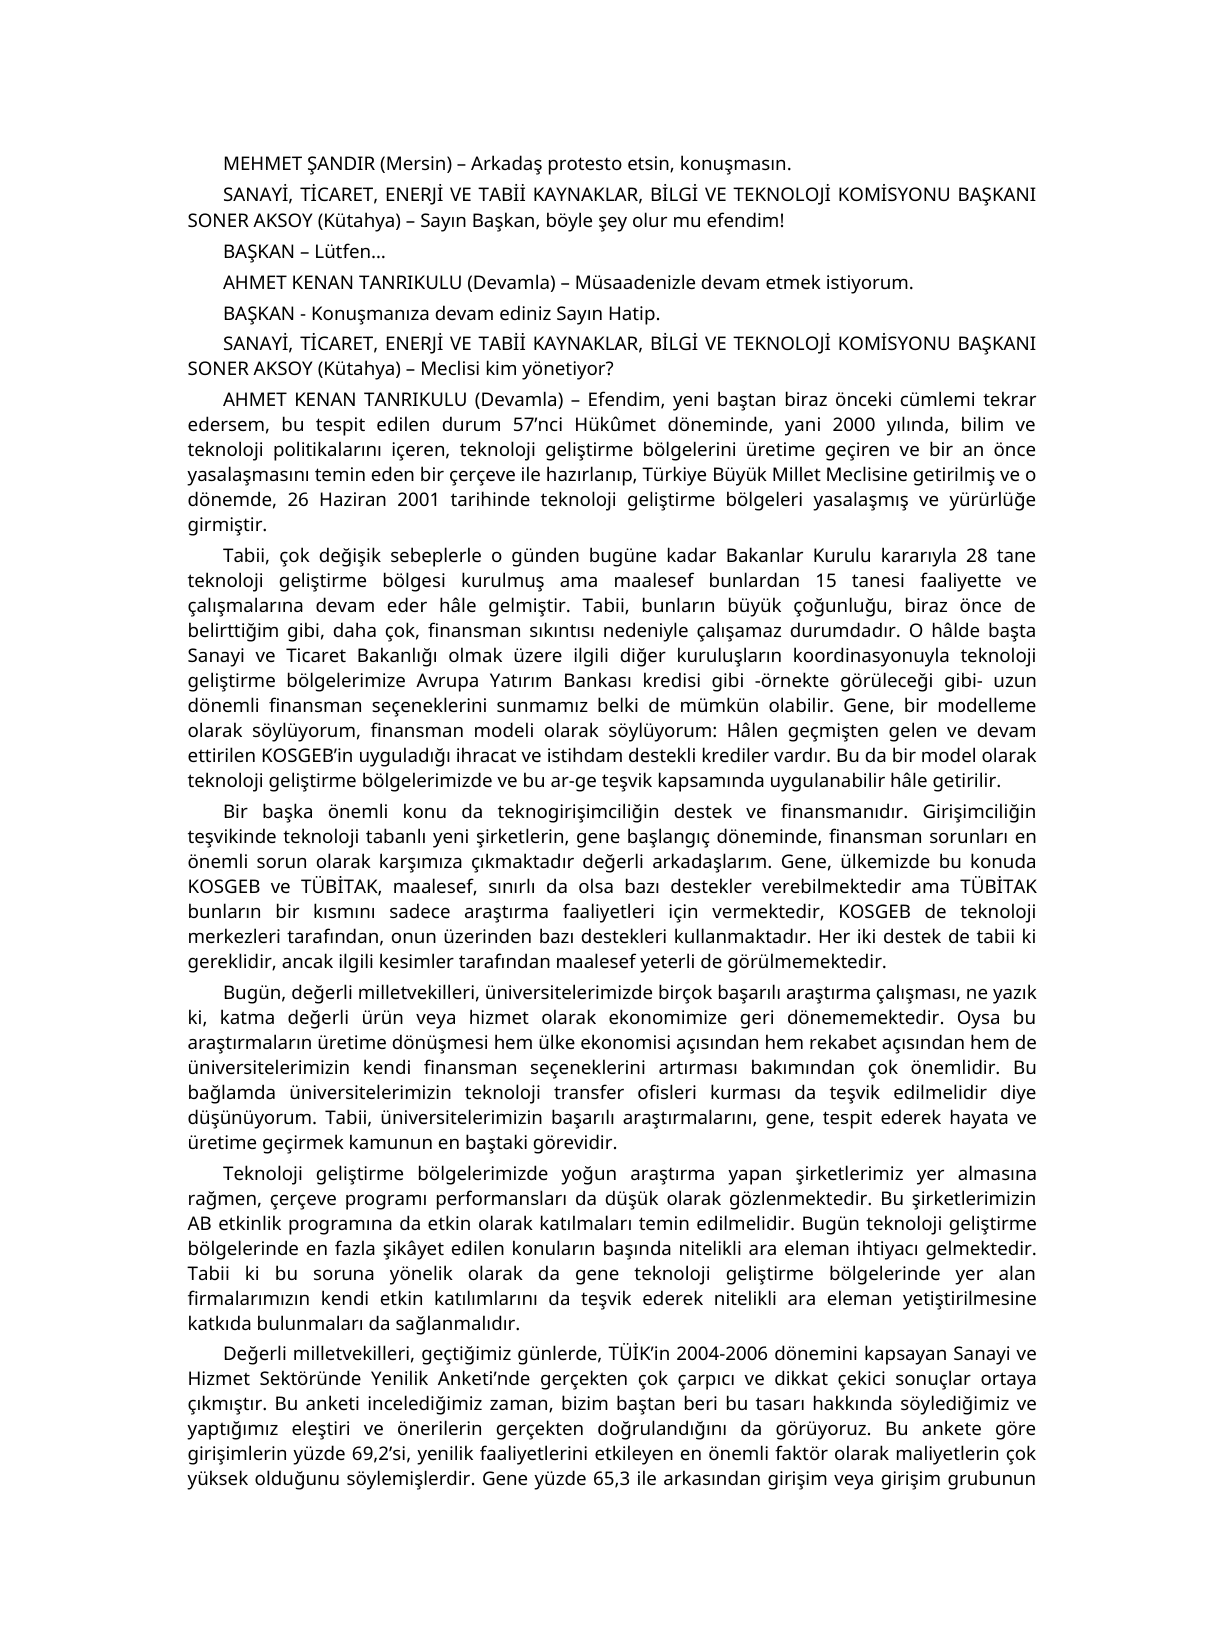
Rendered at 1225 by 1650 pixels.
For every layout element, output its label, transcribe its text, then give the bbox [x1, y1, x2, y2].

text Bugün, değerli milletvekilleri, üniversitelerimizde birçok başarılı araştırma çalışması, ne yazık ki, katma değerli ürün veya hizmet olarak ekonomimize geri dönememektedir. Oysa bu araştırmaların üretime dönüşmesi hem ülke ekonomisi açısından hem rekabet açısından hem de üniversitelerimizin kendi finansman seçeneklerini artırması bakımından çok önemlidir. Bu bağlamda üniversitelerimizin teknoloji transfer ofisleri kurması da teşvik edilmelidir diye düşünüyorum. Tabii, üniversitelerimizin başarılı araştırmalarını, gene, tespit ederek hayata ve üretime geçirmek kamunun en baştaki görevidir. [187, 979, 1037, 1154]
text Bir başka önemli konu da teknogirişimciliğin destek ve finansmanıdır. Girişimciliğin teşvikinde teknoloji tabanlı yeni şirketlerin, gene başlangıç döneminde, finansman sorunları en önemli sorun olarak karşımıza çıkmaktadır değerli arkadaşlarım. Gene, ülkemizde bu konuda KOSGEB ve TÜBİTAK, maalesef, sınırlı da olsa bazı destekler verebilmektedir ama TÜBİTAK bunların bir kısmını sadece araştırma faaliyetleri için vermektedir, KOSGEB de teknoloji merkezleri tarafından, onun üzerinden bazı destekleri kullanmaktadır. Her iki destek de tabii ki gereklidir, ancak ilgili kesimler tarafından maalesef yeterli de görülmemektedir. [187, 798, 1037, 973]
text SANAYİ, TİCARET, ENERJİ VE TABİİ KAYNAKLAR, BİLGİ VE TEKNOLOJİ KOMİSYONU BAŞKANI SONER AKSOY (Kütahya) – Sayın Başkan, böyle şey olur mu efendim! [187, 181, 1037, 232]
text AHMET KENAN TANRIKULU (Devamla) – Müsaadenizle devam etmek istiyorum. [187, 269, 1037, 294]
text BAŞKAN - Konuşmanıza devam ediniz Sayın Hatip. [187, 300, 1037, 325]
text AHMET KENAN TANRIKULU (Devamla) – Efendim, yeni baştan biraz önceki cümlemi tekrar edersem, bu tespit edilen durum 57’nci Hükûmet döneminde, yani 2000 yılında, bilim ve teknoloji politikalarını içeren, teknoloji geliştirme bölgelerini üretime geçiren ve bir an önce yasalaşmasını temin eden bir çerçeve ile hazırlanıp, Türkiye Büyük Millet Meclisine getirilmiş ve o dönemde, 26 Haziran 2001 tarihinde teknoloji geliştirme bölgeleri yasalaşmış ve yürürlüğe girmiştir. [187, 387, 1037, 537]
text SANAYİ, TİCARET, ENERJİ VE TABİİ KAYNAKLAR, BİLGİ VE TEKNOLOJİ KOMİSYONU BAŞKANI SONER AKSOY (Kütahya) – Meclisi kim yönetiyor? [187, 331, 1037, 381]
text Tabii, çok değişik sebeplerle o günden bugüne kadar Bakanlar Kurulu kararıyla 28 tane teknoloji geliştirme bölgesi kurulmuş ama maalesef bunlardan 15 tanesi faaliyette ve çalışmalarına devam eder hâle gelmiştir. Tabii, bunların büyük çoğunluğu, biraz önce de belirttiğim gibi, daha çok, finansman sıkıntısı nedeniyle çalışamaz durumdadır. O hâlde başta Sanayi ve Ticaret Bakanlığı olmak üzere ilgili diğer kuruluşların koordinasyonuyla teknoloji geliştirme bölgelerimize Avrupa Yatırım Bankası kredisi gibi -örnekte görüleceği gibi- uzun dönemli finansman seçeneklerini sunmamız belki de mümkün olabilir. Gene, bir modelleme olarak söylüyorum, finansman modeli olarak söylüyorum: Hâlen geçmişten gelen ve devam ettirilen KOSGEB’in uyguladığı ihracat ve istihdam destekli krediler vardır. Bu da bir model olarak teknoloji geliştirme bölgelerimizde ve bu ar-ge teşvik kapsamında uygulanabilir hâle getirilir. [187, 542, 1037, 792]
text BAŞKAN – Lütfen… [187, 238, 1037, 263]
text Teknoloji geliştirme bölgelerimizde yoğun araştırma yapan şirketlerimiz yer almasına rağmen, çerçeve programı performansları da düşük olarak gözlenmektedir. Bu şirketlerimizin AB etkinlik programına da etkin olarak katılmaları temin edilmelidir. Bugün teknoloji geliştirme bölgelerinde en fazla şikâyet edilen konuların başında nitelikli ara eleman ihtiyacı gelmektedir. Tabii ki bu soruna yönelik olarak da gene teknoloji geliştirme bölgelerinde yer alan firmalarımızın kendi etkin katılımlarını da teşvik ederek nitelikli ara eleman yetiştirilmesine katkıda bulunmaları da sağlanmalıdır. [187, 1160, 1037, 1335]
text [187, 1341, 1037, 1491]
text MEHMET ŞANDIR (Mersin) – Arkadaş protesto etsin, konuşmasın. [187, 150, 1037, 176]
